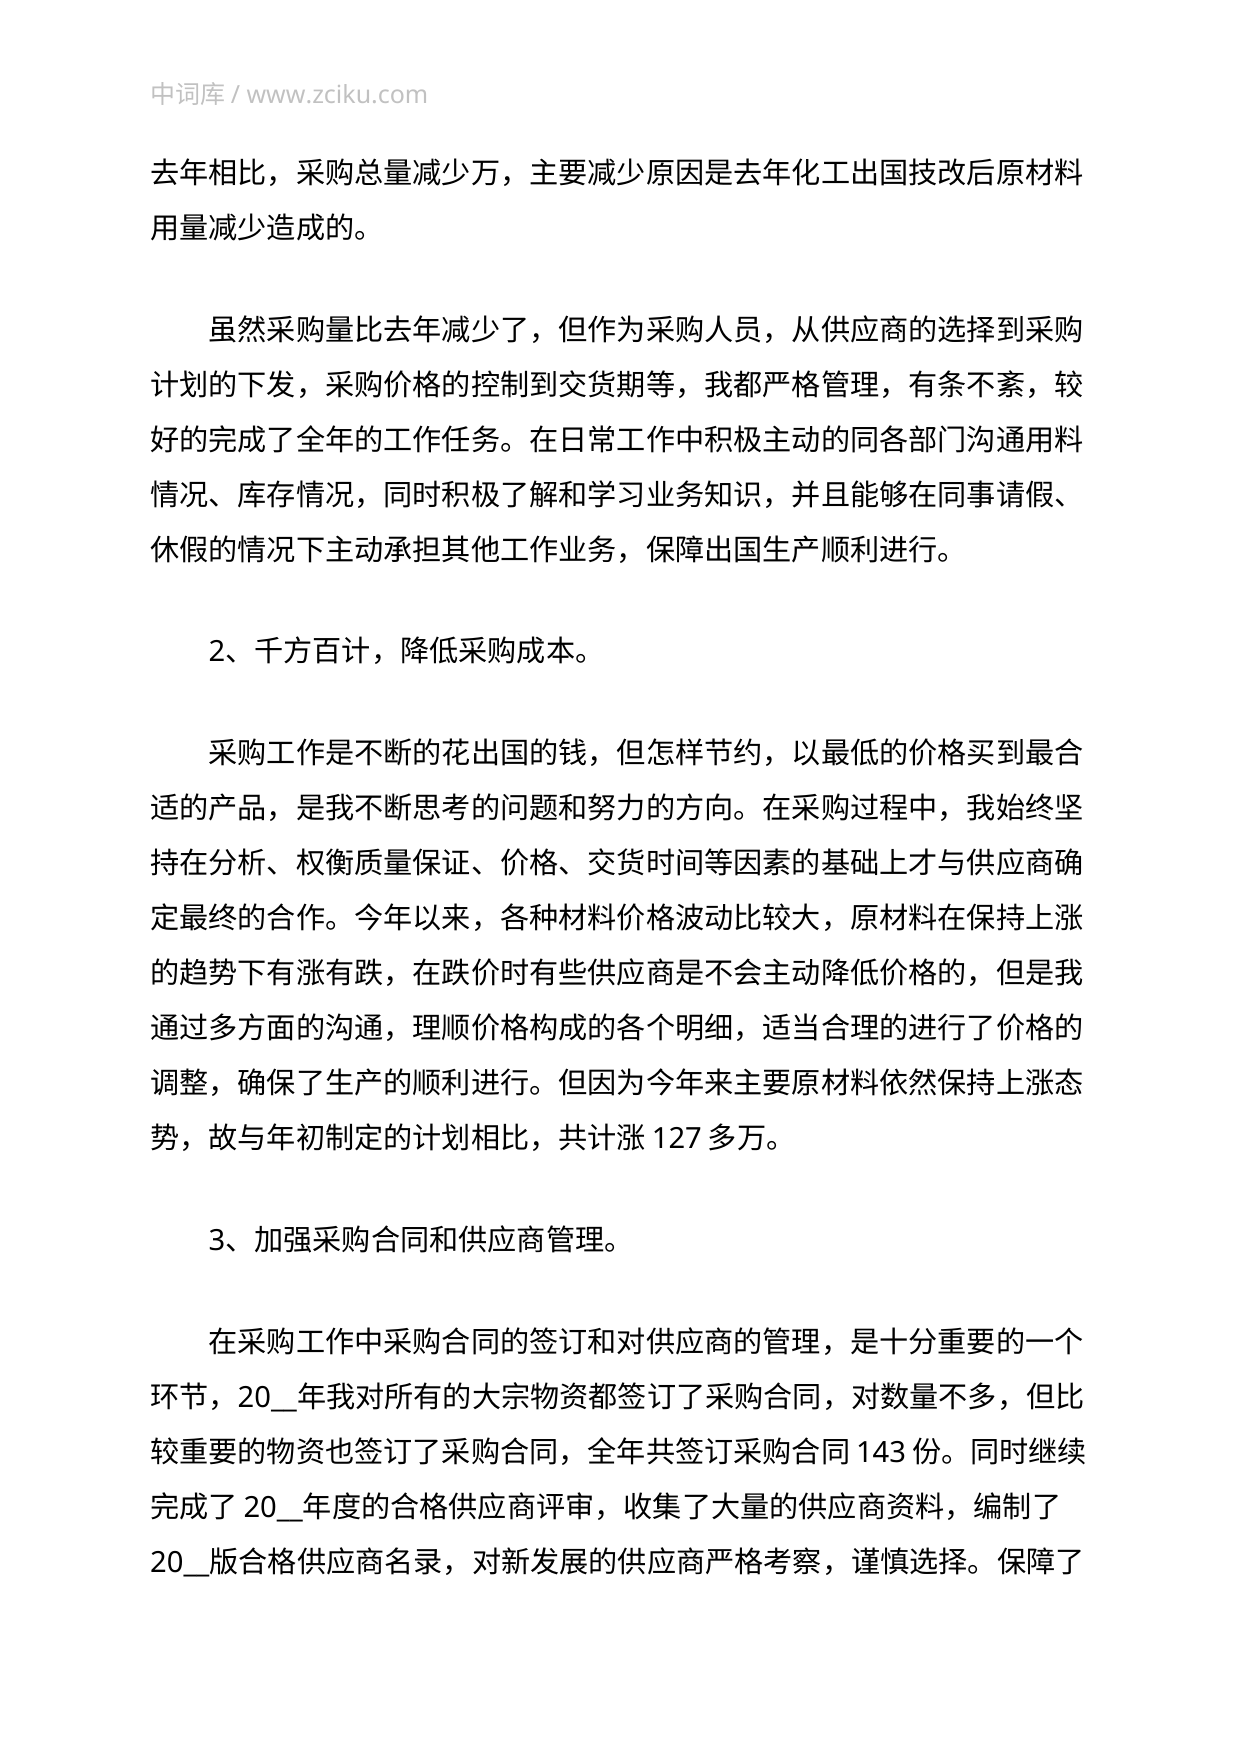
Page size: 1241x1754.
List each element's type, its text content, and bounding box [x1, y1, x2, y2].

text 采购工作是不断的花出国的钱，但怎样节约，以最低的价格买到最合适的产品，是我不断思考的问题和努力的方向。在采购过程中，我始终坚持在分析、权衡质量保证、价格、交货时间等因素的基础上才与供应商确定最终的合作。今年以来，各种材料价格波动比较大，原材料在保持上涨的趋势下有涨有跌，在跌价时有些供应商是不会主动降低价格的，但是我通过多方面的沟通，理顺价格构成的各个明细，适当合理的进行了价格的调整，确保了生产的顺利进行。但因为今年来主要原材料依然保持上涨态势，故与年初制定的计划相比，共计涨127多万。 [150, 730, 1090, 1157]
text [150, 150, 1090, 247]
text 3、加强采购合同和供应商管理。 [150, 1216, 1090, 1259]
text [150, 1318, 1090, 1581]
text 2、千方百计，降低采购成本。 [150, 628, 1090, 670]
text 虽然采购量比去年减少了，但作为采购人员，从供应商的选择到采购计划的下发，采购价格的控制到交货期等，我都严格管理，有条不紊，较好的完成了全年的工作任务。在日常工作中积极主动的同各部门沟通用料情况、库存情况，同时积极了解和学习业务知识，并且能够在同事请假、休假的情况下主动承担其他工作业务，保障出国生产顺利进行。 [150, 307, 1090, 568]
